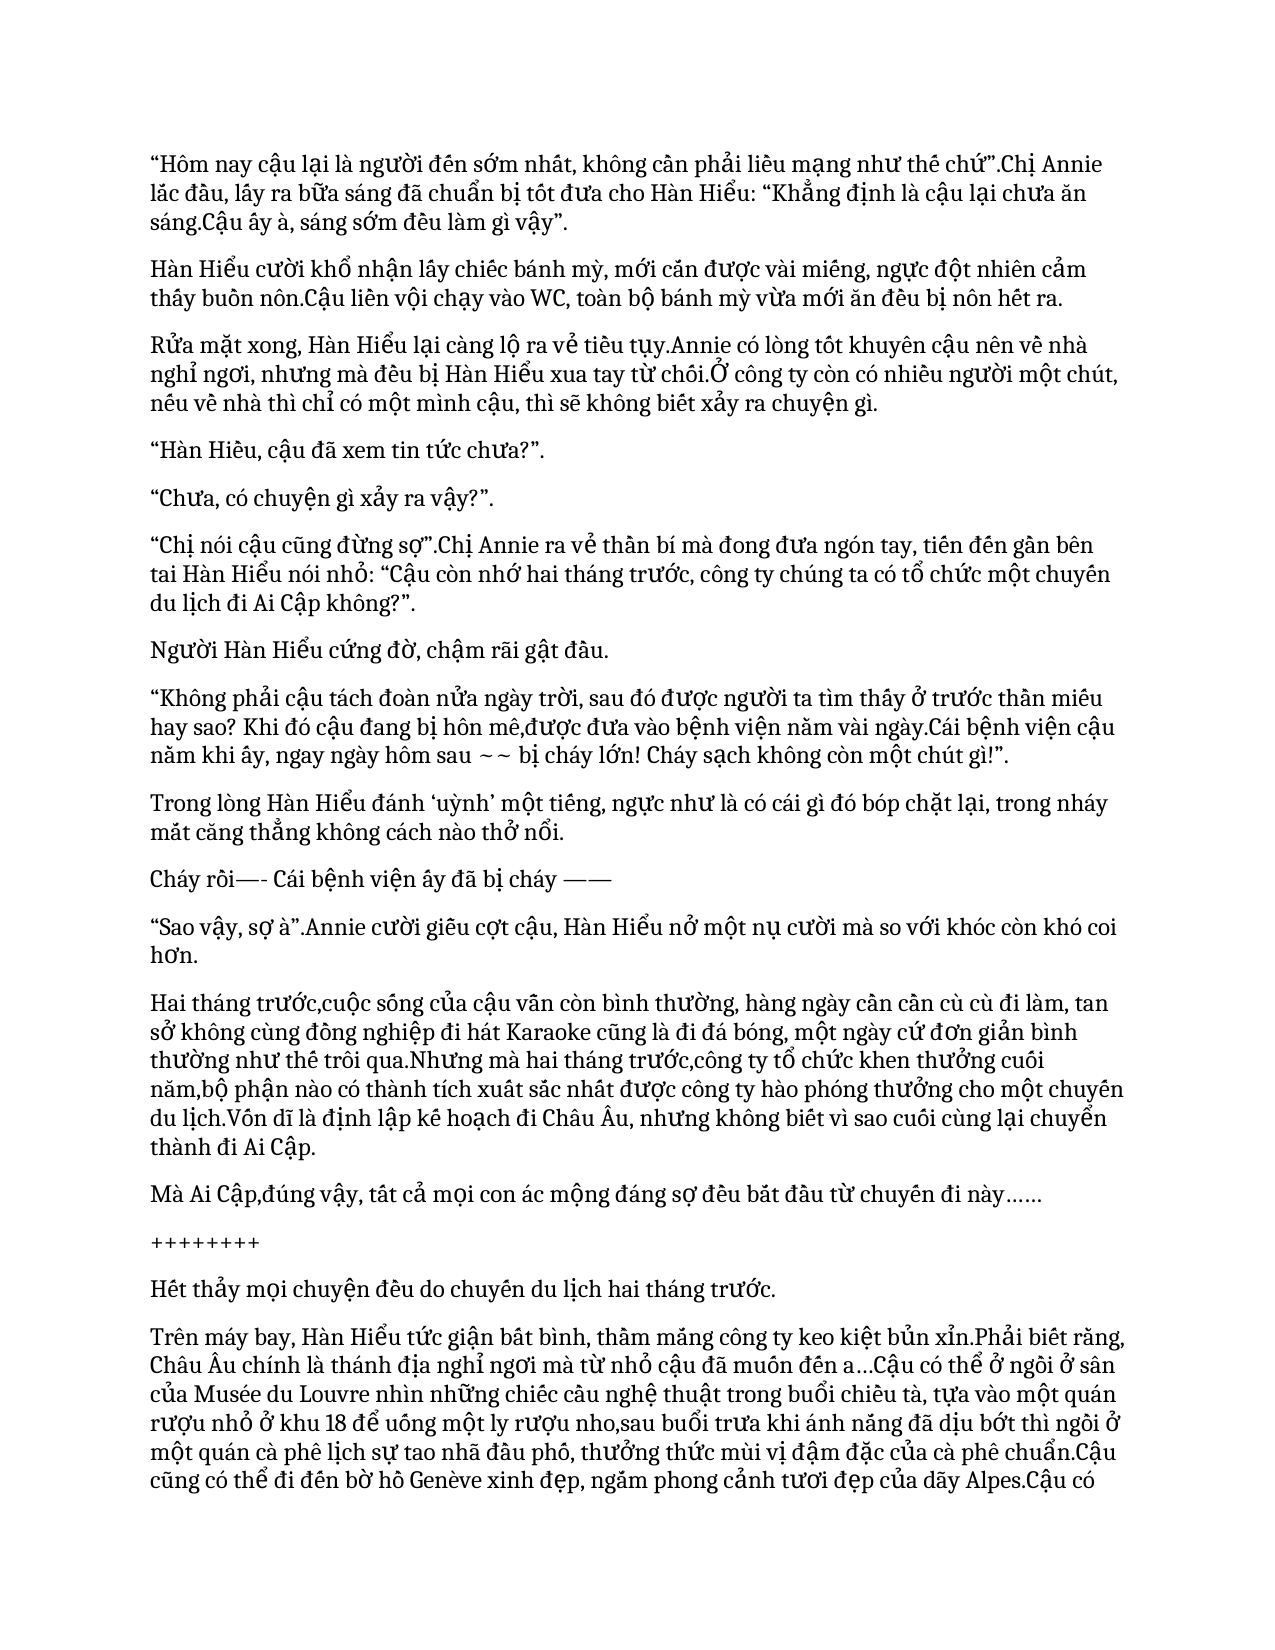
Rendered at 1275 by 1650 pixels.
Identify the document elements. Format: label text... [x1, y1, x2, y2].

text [150, 1322, 1125, 1495]
text “Hôm nay cậu lại là người đến sớm nhất, không cần phải liều mạng như thế chứ”.Chị Annie lắc đầu, lấy ra bữa sáng đã chuẩn bị tốt đưa cho Hàn Hiểu: “Khẳng định là cậu lại chưa ăn sáng.Cậu ấy à, sáng sớm đều làm gì vậy”. [150, 150, 1125, 236]
text “Không phải cậu tách đoàn nửa ngày trời, sau đó được người ta tìm thấy ở trước thần miếu hay sao? Khi đó cậu đang bị hôn mê,được đưa vào bệnh viện nằm vài ngày.Cái bệnh viện cậu nằm khi ấy, ngay ngày hôm sau ~~ bị cháy lớn! Cháy sạch không còn một chút gì!”. [150, 684, 1125, 770]
text Hết thảy mọi chuyện đều do chuyến du lịch hai tháng trước. [150, 1275, 1125, 1304]
text Trong lòng Hàn Hiểu đánh ‘uỳnh’ một tiếng, ngực như là có cái gì đó bóp chặt lại, trong nháy mắt căng thẳng không cách nào thở nổi. [150, 789, 1125, 846]
text Hai tháng trước,cuộc sống của cậu vẫn còn bình thường, hàng ngày cần cần cù cù đi làm, tan sở không cùng đồng nghiệp đi hát Karaoke cũng là đi đá bóng, một ngày cứ đơn giản bình thường như thế trôi qua.Nhưng mà hai tháng trước,công ty tổ chức khen thưởng cuối năm,bộ phận nào có thành tích xuất sắc nhất được công ty hào phóng thưởng cho một chuyến du lịch.Vốn dĩ là định lập kế hoạch đi Châu Âu, nhưng không biết vì sao cuối cùng lại chuyển thành đi Ai Cập. [150, 989, 1125, 1161]
text Người Hàn Hiểu cứng đờ, chậm rãi gật đầu. [150, 636, 1125, 665]
text Hàn Hiểu cười khổ nhận lấy chiếc bánh mỳ, mới cắn được vài miếng, ngực đột nhiên cảm thấy buồn nôn.Cậu liền vội chạy vào WC, toàn bộ bánh mỳ vừa mới ăn đều bị nôn hết ra. [150, 255, 1125, 312]
text Cháy rồi—- Cái bệnh viện ấy đã bị cháy —— [150, 865, 1125, 894]
text “Sao vậy, sợ à”.Annie cười giễu cợt cậu, Hàn Hiểu nở một nụ cười mà so với khóc còn khó coi hơn. [150, 912, 1125, 970]
text Mà Ai Cập,đúng vậy, tất cả mọi con ác mộng đáng sợ đều bắt đầu từ chuyến đi này…… [150, 1180, 1125, 1209]
text “Chưa, có chuyện gì xảy ra vậy?”. [150, 484, 1125, 512]
text “Chị nói cậu cũng đừng sợ”.Chị Annie ra vẻ thần bí mà đong đưa ngón tay, tiến đến gần bên tai Hàn Hiểu nói nhỏ: “Cậu còn nhớ hai tháng trước, công ty chúng ta có tổ chức một chuyến du lịch đi Ai Cập không?”. [150, 531, 1125, 617]
text Rửa mặt xong, Hàn Hiểu lại càng lộ ra vẻ tiều tụy.Annie có lòng tốt khuyên cậu nên về nhà nghỉ ngơi, nhưng mà đều bị Hàn Hiểu xua tay từ chối.Ở công ty còn có nhiều người một chút, nếu về nhà thì chỉ có một mình cậu, thì sẽ không biết xảy ra chuyện gì. [150, 331, 1125, 417]
text “Hàn Hiều, cậu đã xem tin tức chưa?”. [150, 436, 1125, 465]
text ++++++++ [150, 1227, 1125, 1256]
